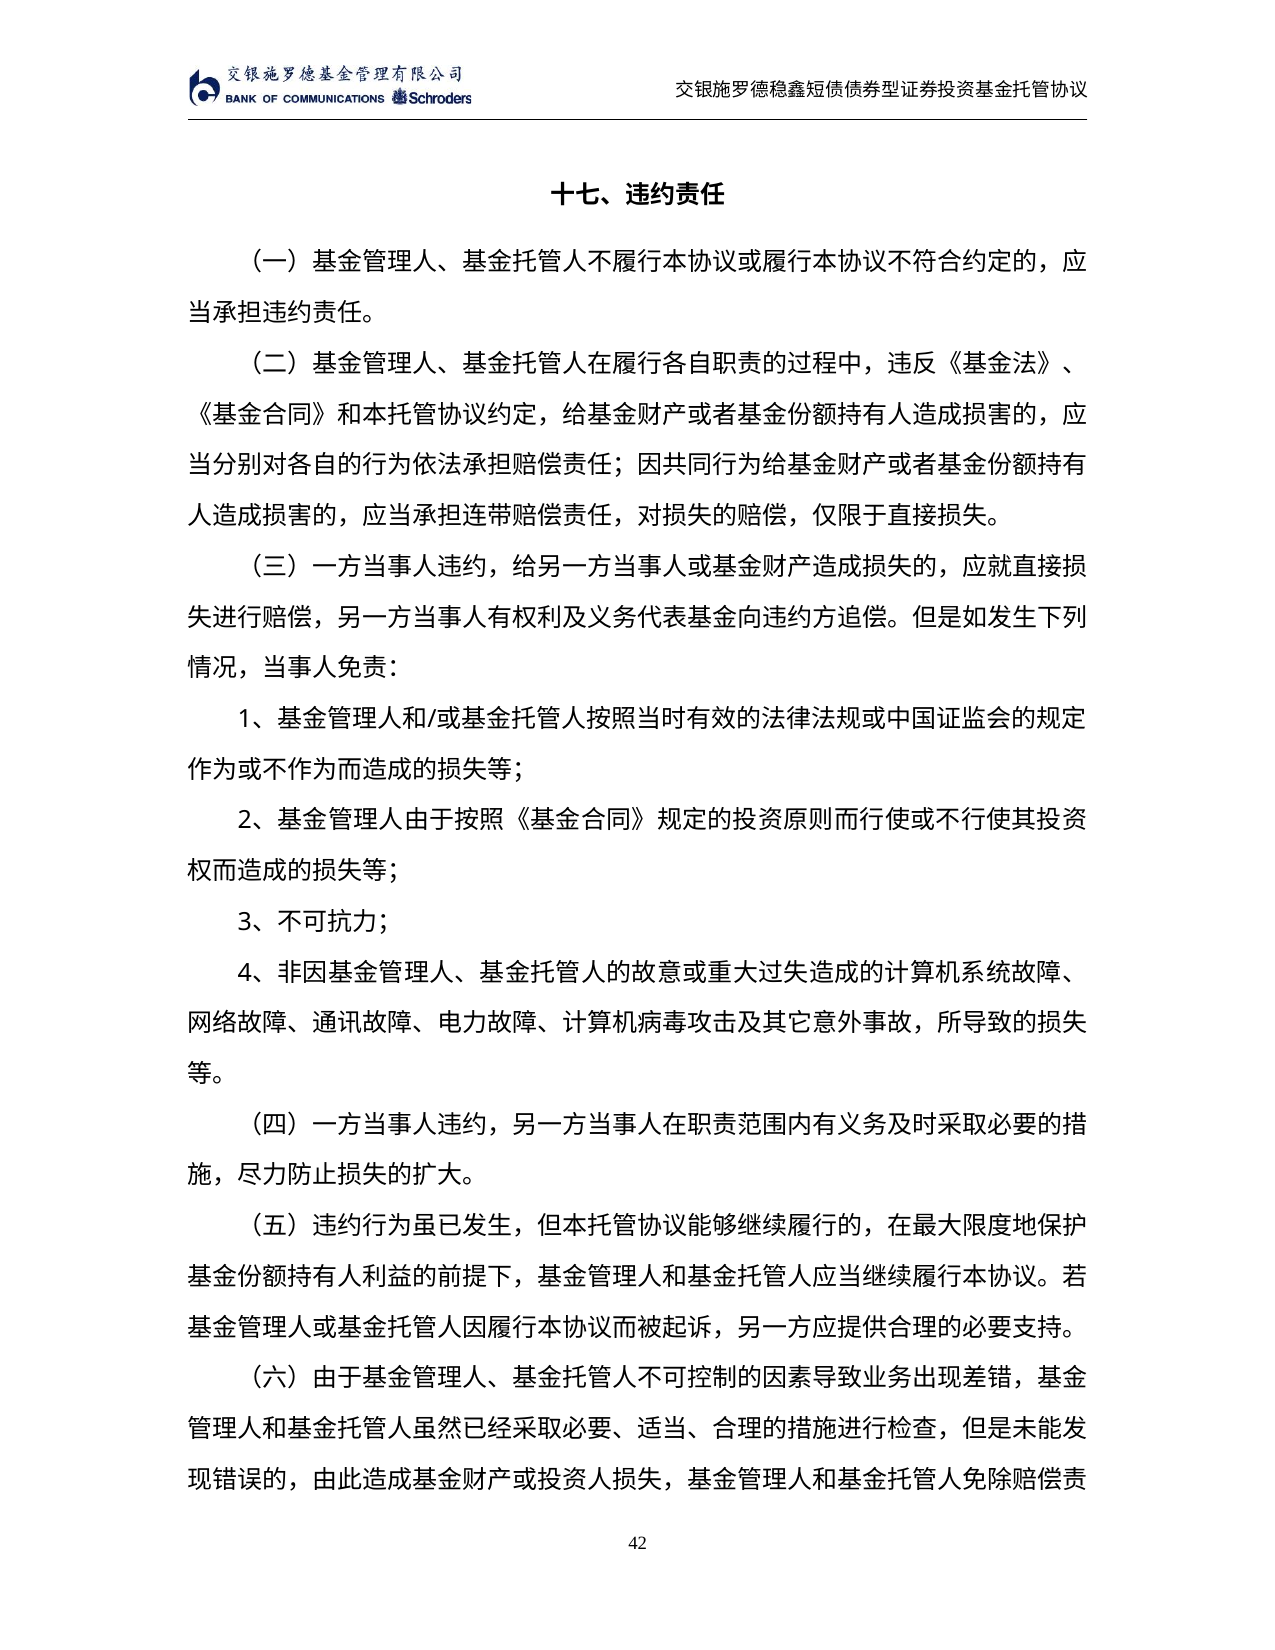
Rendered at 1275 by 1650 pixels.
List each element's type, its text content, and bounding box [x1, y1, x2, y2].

text 2、基金管理人由于按照《基金合同》规定的投资原则而行使或不行使其投资权而造成的损失等； [187, 800, 1087, 887]
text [187, 1358, 1087, 1496]
text （四）一方当事人违约，另一方当事人在职责范围内有义务及时采取必要的措施，尽力防止损失的扩大。 [187, 1104, 1087, 1191]
text （二）基金管理人、基金托管人在履行各自职责的过程中，违反《基金法》、《基金合同》和本托管协议约定，给基金财产或者基金份额持有人造成损害的，应当分别对各自的行为依法承担赔偿责任；因共同行为给基金财产或者基金份额持有人造成损害的，应当承担连带赔偿责任，对损失的赔偿，仅限于直接损失。 [187, 343, 1087, 532]
text 4、非因基金管理人、基金托管人的故意或重大过失造成的计算机系统故障、网络故障、通讯故障、电力故障、计算机病毒攻击及其它意外事故，所导致的损失等。 [187, 952, 1087, 1090]
picture [189, 65, 472, 106]
text （一）基金管理人、基金托管人不履行本协议或履行本协议不符合约定的，应当承担违约责任。 [187, 242, 1087, 329]
text （五）违约行为虽已发生，但本托管协议能够继续履行的，在最大限度地保护基金份额持有人利益的前提下，基金管理人和基金托管人应当继续履行本协议。若基金管理人或基金托管人因履行本协议而被起诉，另一方应提供合理的必要支持。 [187, 1206, 1087, 1343]
text 3、不可抗力； [187, 901, 1087, 938]
text （三）一方当事人违约，给另一方当事人或基金财产造成损失的，应就直接损失进行赔偿，另一方当事人有权利及义务代表基金向违约方追偿。但是如发生下列情况，当事人免责： [187, 546, 1087, 684]
subtitle 十七、违约责任 [187, 175, 1087, 211]
text 1、基金管理人和/或基金托管人按照当时有效的法律法规或中国证监会的规定作为或不作为而造成的损失等； [187, 698, 1087, 785]
